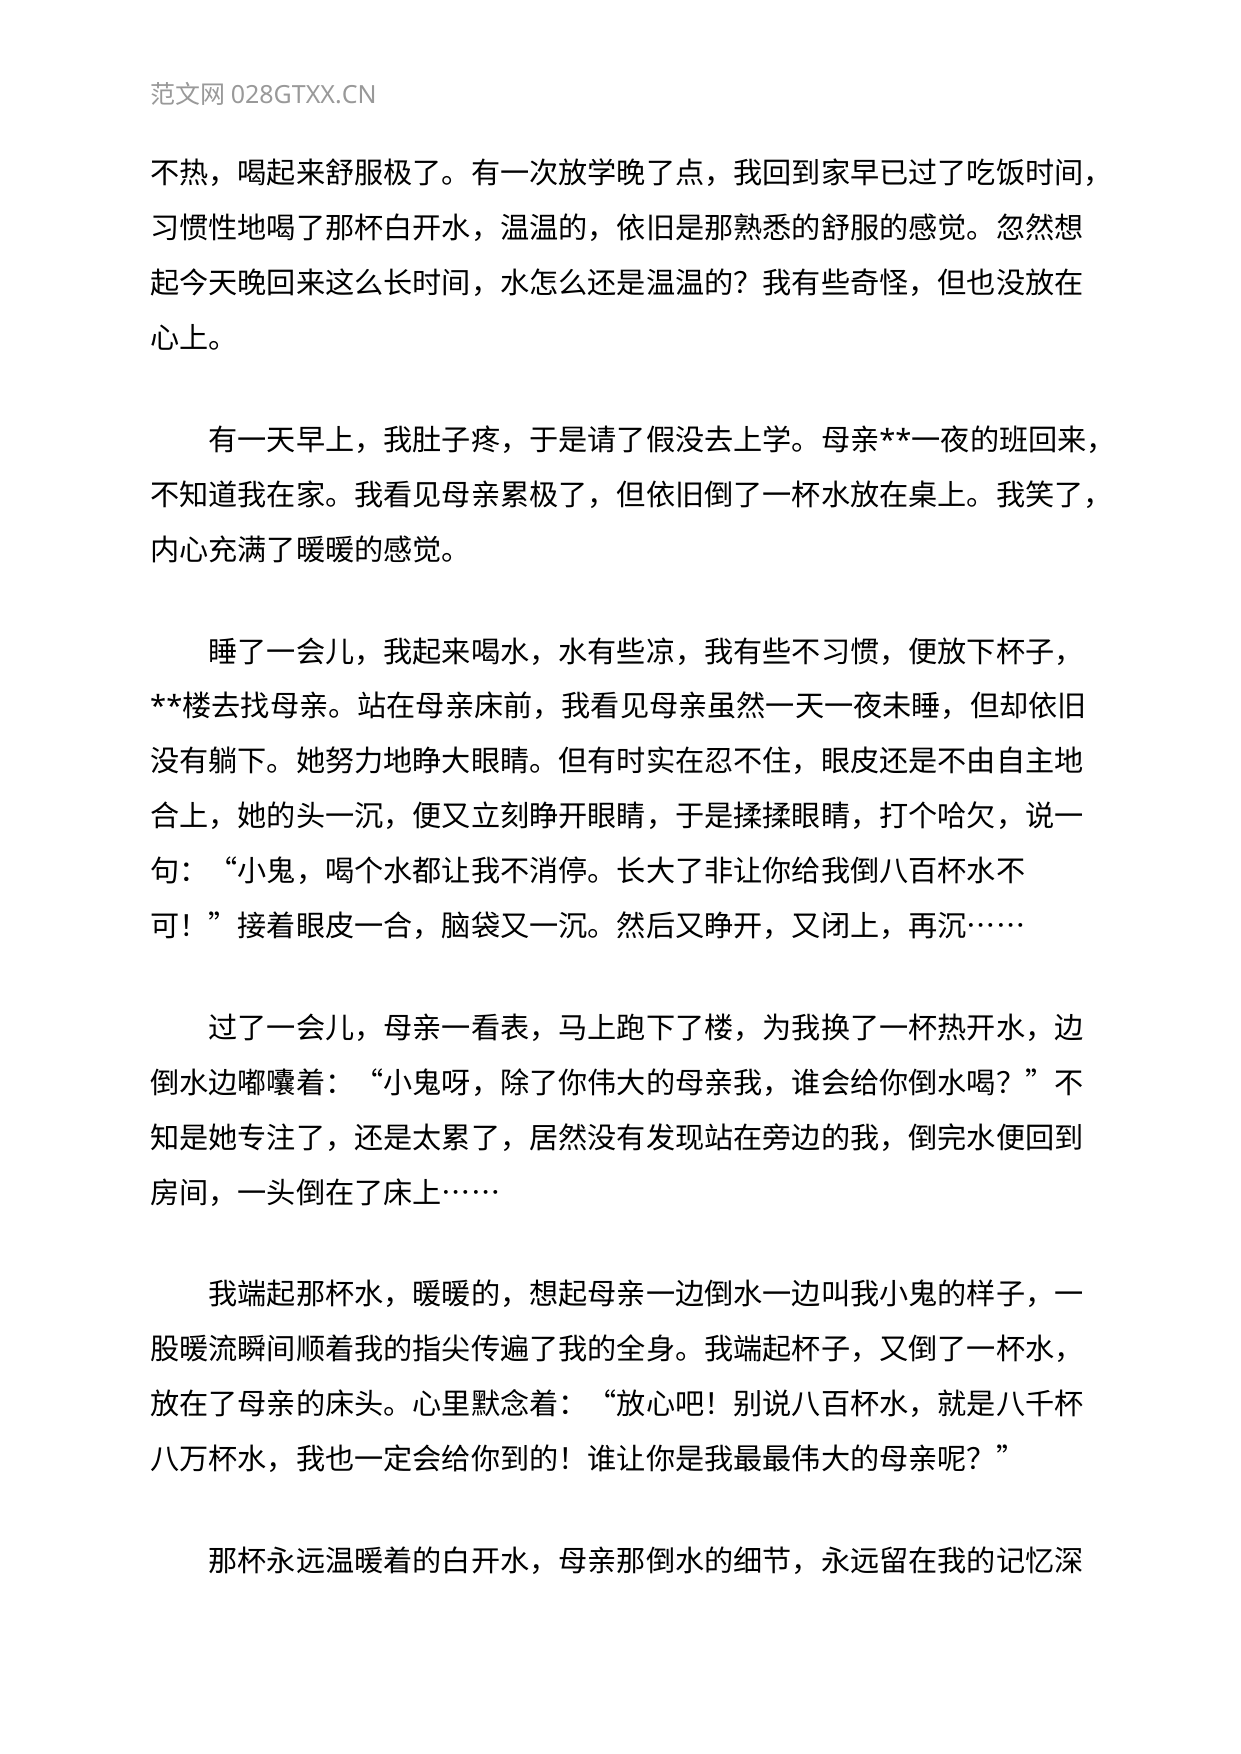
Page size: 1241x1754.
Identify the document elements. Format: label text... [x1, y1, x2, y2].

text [150, 1537, 1090, 1580]
text 过了一会儿，母亲一看表，马上跑下了楼，为我换了一杯热开水，边倒水边嘟囔着：“小鬼呀，除了你伟大的母亲我，谁会给你倒水喝？”不知是她专注了，还是太累了，居然没有发现站在旁边的我，倒完水便回到房间，一头倒在了床上…… [150, 1004, 1090, 1211]
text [150, 150, 1090, 357]
text 有一天早上，我肚子疼，于是请了假没去上学。母亲**一夜的班回来，不知道我在家。我看见母亲累极了，但依旧倒了一杯水放在桌上。我笑了，内心充满了暖暖的感觉。 [150, 416, 1090, 569]
text 我端起那杯水，暖暖的，想起母亲一边倒水一边叫我小鬼的样子，一股暖流瞬间顺着我的指尖传遍了我的全身。我端起杯子，又倒了一杯水，放在了母亲的床头。心里默念着：“放心吧！别说八百杯水，就是八千杯八万杯水，我也一定会给你到的！谁让你是我最最伟大的母亲呢？” [150, 1271, 1090, 1478]
text 睡了一会儿，我起来喝水，水有些凉，我有些不习惯，便放下杯子，**楼去找母亲。站在母亲床前，我看见母亲虽然一天一夜未睡，但却依旧没有躺下。她努力地睁大眼睛。但有时实在忍不住，眼皮还是不由自主地合上，她的头一沉，便又立刻睁开眼睛，于是揉揉眼睛，打个哈欠，说一句：“小鬼，喝个水都让我不消停。长大了非让你给我倒八百杯水不可！”接着眼皮一合，脑袋又一沉。然后又睁开，又闭上，再沉…… [150, 628, 1090, 945]
